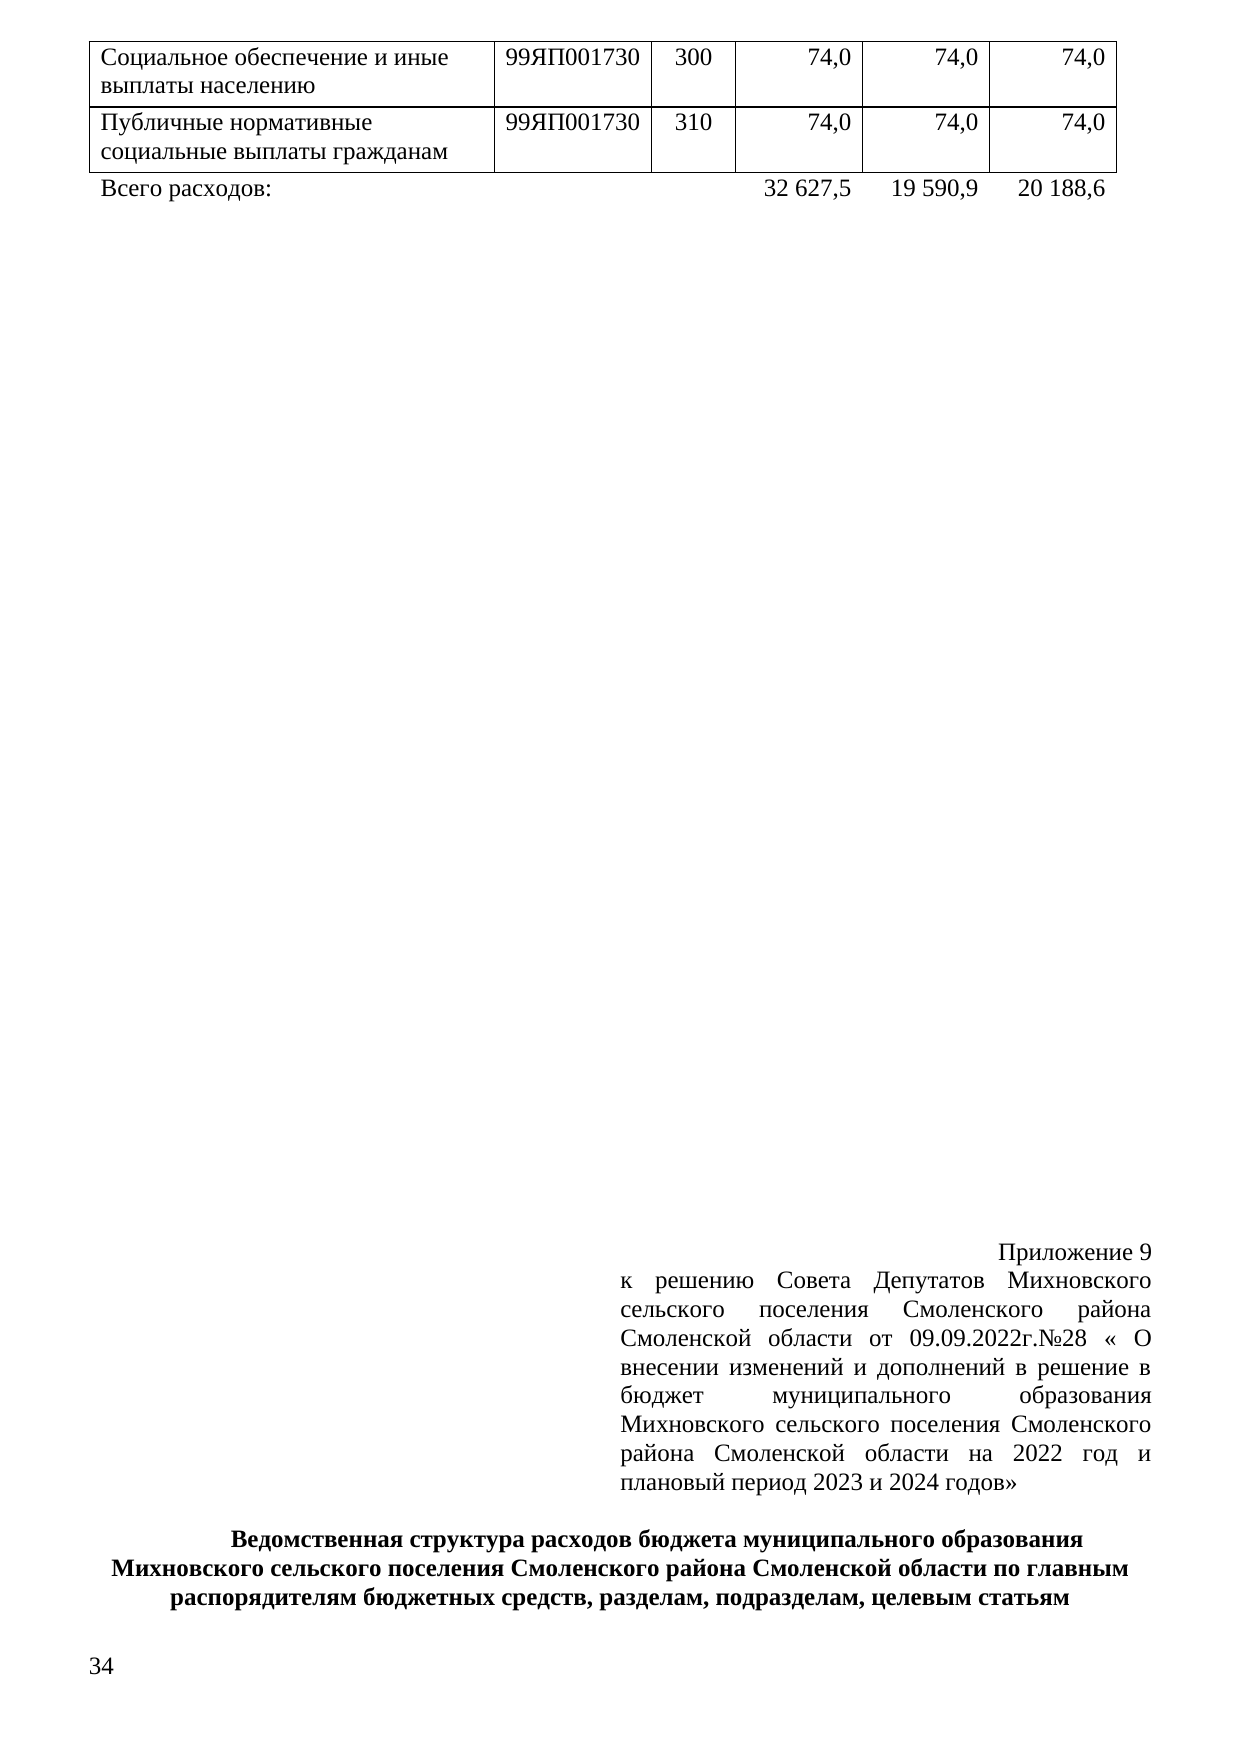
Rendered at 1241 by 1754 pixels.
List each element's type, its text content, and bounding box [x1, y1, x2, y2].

table_cell 74,0 [863, 42, 989, 106]
table_cell 99ЯП001730 [495, 108, 651, 172]
table_cell 99ЯП001730 [495, 42, 651, 106]
table_cell 74,0 [863, 108, 989, 172]
table_cell 74,0 [736, 42, 862, 106]
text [89, 1524, 1152, 1611]
table_cell 74,0 [990, 42, 1116, 106]
text Приложение 9 [561, 1237, 1152, 1266]
table_cell 32 627,5 [735, 173, 862, 202]
table_cell Социальное обеспечение и иные выплаты населению [90, 42, 494, 106]
table_cell Всего расходов: [89, 173, 735, 202]
table_cell 19 590,9 [862, 173, 989, 202]
text к решению Совета Депутатов Михновского сельского поселения Смоленского района Смоленской области от 09.09.2022г.№28 « О внесении изменений и дополнений в решение в бюджет муниципального образования Михновского сельского поселения Смоленского района Смоленской области на 2022 год и плановый период 2023 и 2024 годов» [620, 1266, 1152, 1496]
table_cell 20 188,6 [989, 173, 1116, 202]
table_cell Публичные нормативные социальные выплаты гражданам [90, 108, 494, 172]
table_cell 310 [652, 108, 735, 172]
table_cell 300 [652, 42, 735, 106]
table_cell 74,0 [736, 108, 862, 172]
table_cell 74,0 [990, 108, 1116, 172]
